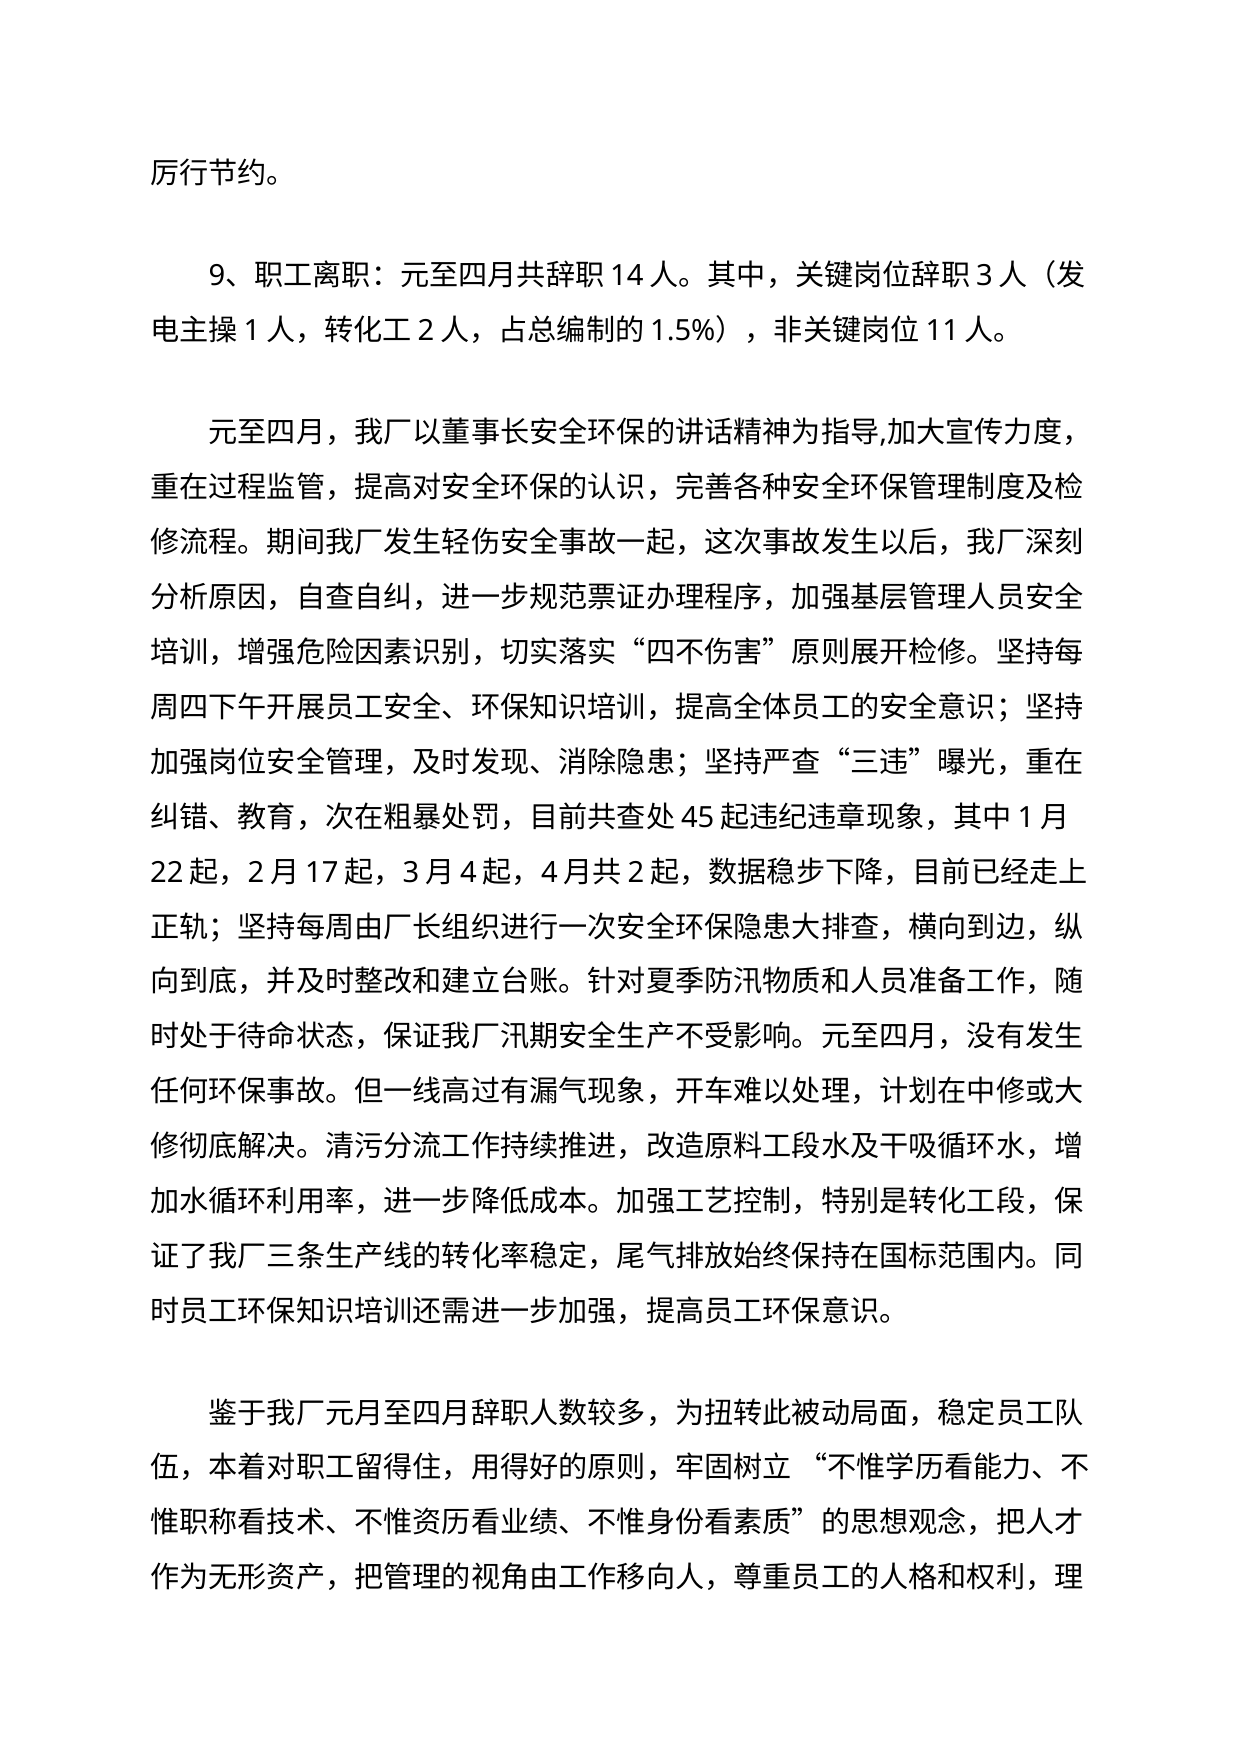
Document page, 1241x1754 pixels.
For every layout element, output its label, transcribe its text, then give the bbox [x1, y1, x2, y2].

text 元至四月，我厂以董事长安全环保的讲话精神为指导,加大宣传力度，重在过程监管，提高对安全环保的认识，完善各种安全环保管理制度及检修流程。期间我厂发生轻伤安全事故一起，这次事故发生以后，我厂深刻分析原因，自查自纠，进一步规范票证办理程序，加强基层管理人员安全培训，增强危险因素识别，切实落实“四不伤害”原则展开检修。坚持每周四下午开展员工安全、环保知识培训，提高全体员工的安全意识；坚持加强岗位安全管理，及时发现、消除隐患；坚持严查“三违”曝光，重在纠错、教育，次在粗暴处罚，目前共查处45起违纪违章现象，其中1月22起，2月17起，3月4起，4月共2起，数据稳步下降，目前已经走上正轨；坚持每周由厂长组织进行一次安全环保隐患大排查，横向到边，纵向到底，并及时整改和建立台账。针对夏季防汛物质和人员准备工作，随时处于待命状态，保证我厂汛期安全生产不受影响。元至四月，没有发生任何环保事故。但一线高过有漏气现象，开车难以处理，计划在中修或大修彻底解决。清污分流工作持续推进，改造原料工段水及干吸循环水，增加水循环利用率，进一步降低成本。加强工艺控制，特别是转化工段，保证了我厂三条生产线的转化率稳定，尾气排放始终保持在国标范围内。同时员工环保知识培训还需进一步加强，提高员工环保意识。 [150, 409, 1090, 1330]
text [150, 150, 1090, 192]
text 9、职工离职：元至四月共辞职14人。其中，关键岗位辞职3人（发电主操1人，转化工2人，占总编制的1.5%），非关键岗位11人。 [150, 252, 1090, 349]
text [150, 1389, 1090, 1596]
